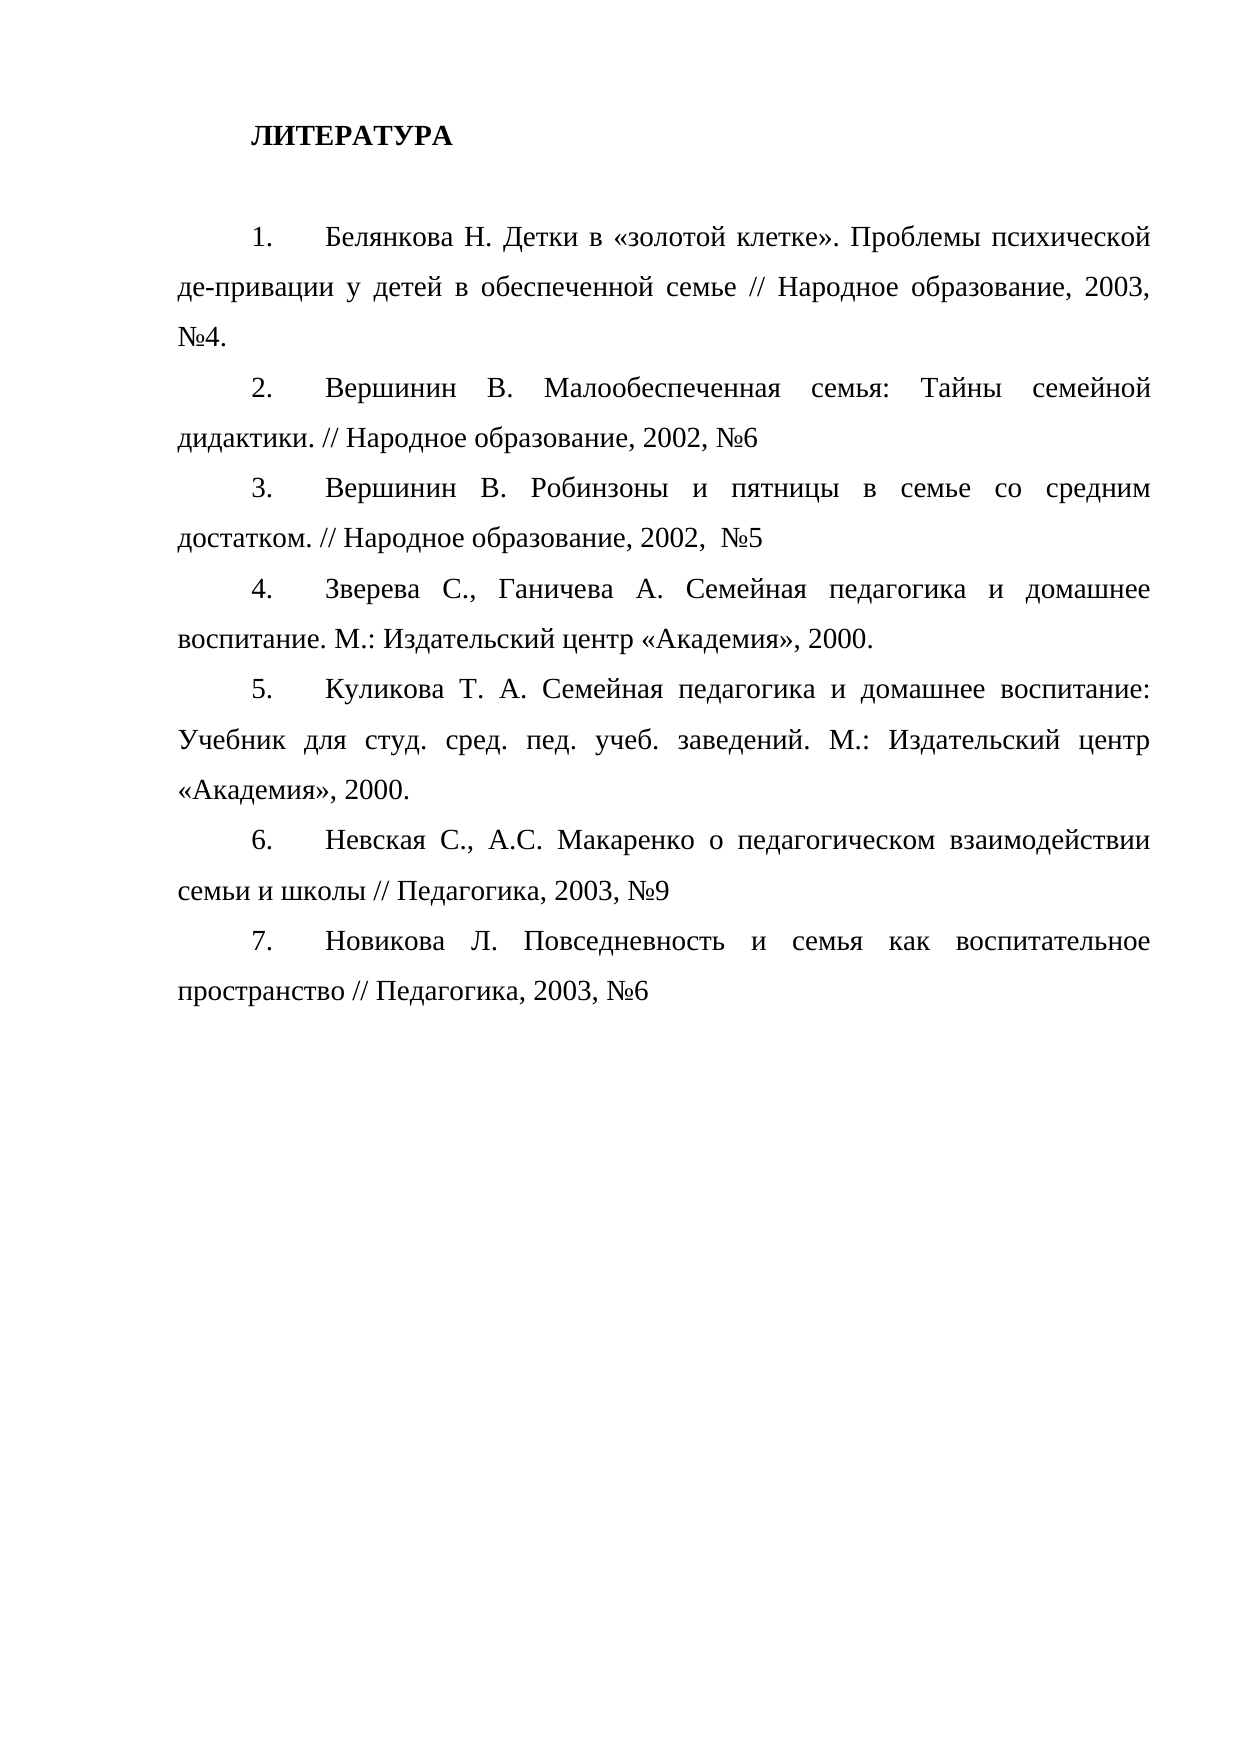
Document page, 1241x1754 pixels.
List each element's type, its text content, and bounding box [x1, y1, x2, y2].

list Новикова Л. Повседневность и семья как воспитательное пространство // Педагогика, 2003, №6 [177, 923, 1152, 1007]
list Белянкова Н. Детки в «золотой клетке». Проблемы психической де-привации у детей в обеспеченной семье // Народное образование, 2003, №4. [177, 219, 1152, 353]
list Вершинин В. Робинзоны и пятницы в семье со средним достатком. // Народное образование, 2002, №5 [177, 470, 1152, 554]
text ЛИТЕРАТУРА [177, 118, 1152, 152]
list Зверева С., Ганичева А. Семейная педагогика и домашнее воспитание. М.: Издательский центр «Академия», 2000. [177, 571, 1152, 655]
list Вершинин В. Малообеспеченная семья: Тайны семейной дидактики. // Народное образование, 2002, №6 [177, 370, 1152, 453]
list Куликова Т. А. Семейная педагогика и домашнее воспитание: Учебник для студ. сред. пед. учеб. заведений. М.: Издательский центр «Академия», 2000. [177, 672, 1152, 806]
list Невская С., А.С. Макаренко о педагогическом взаимодействии семьи и школы // Педагогика, 2003, №9 [177, 822, 1152, 906]
